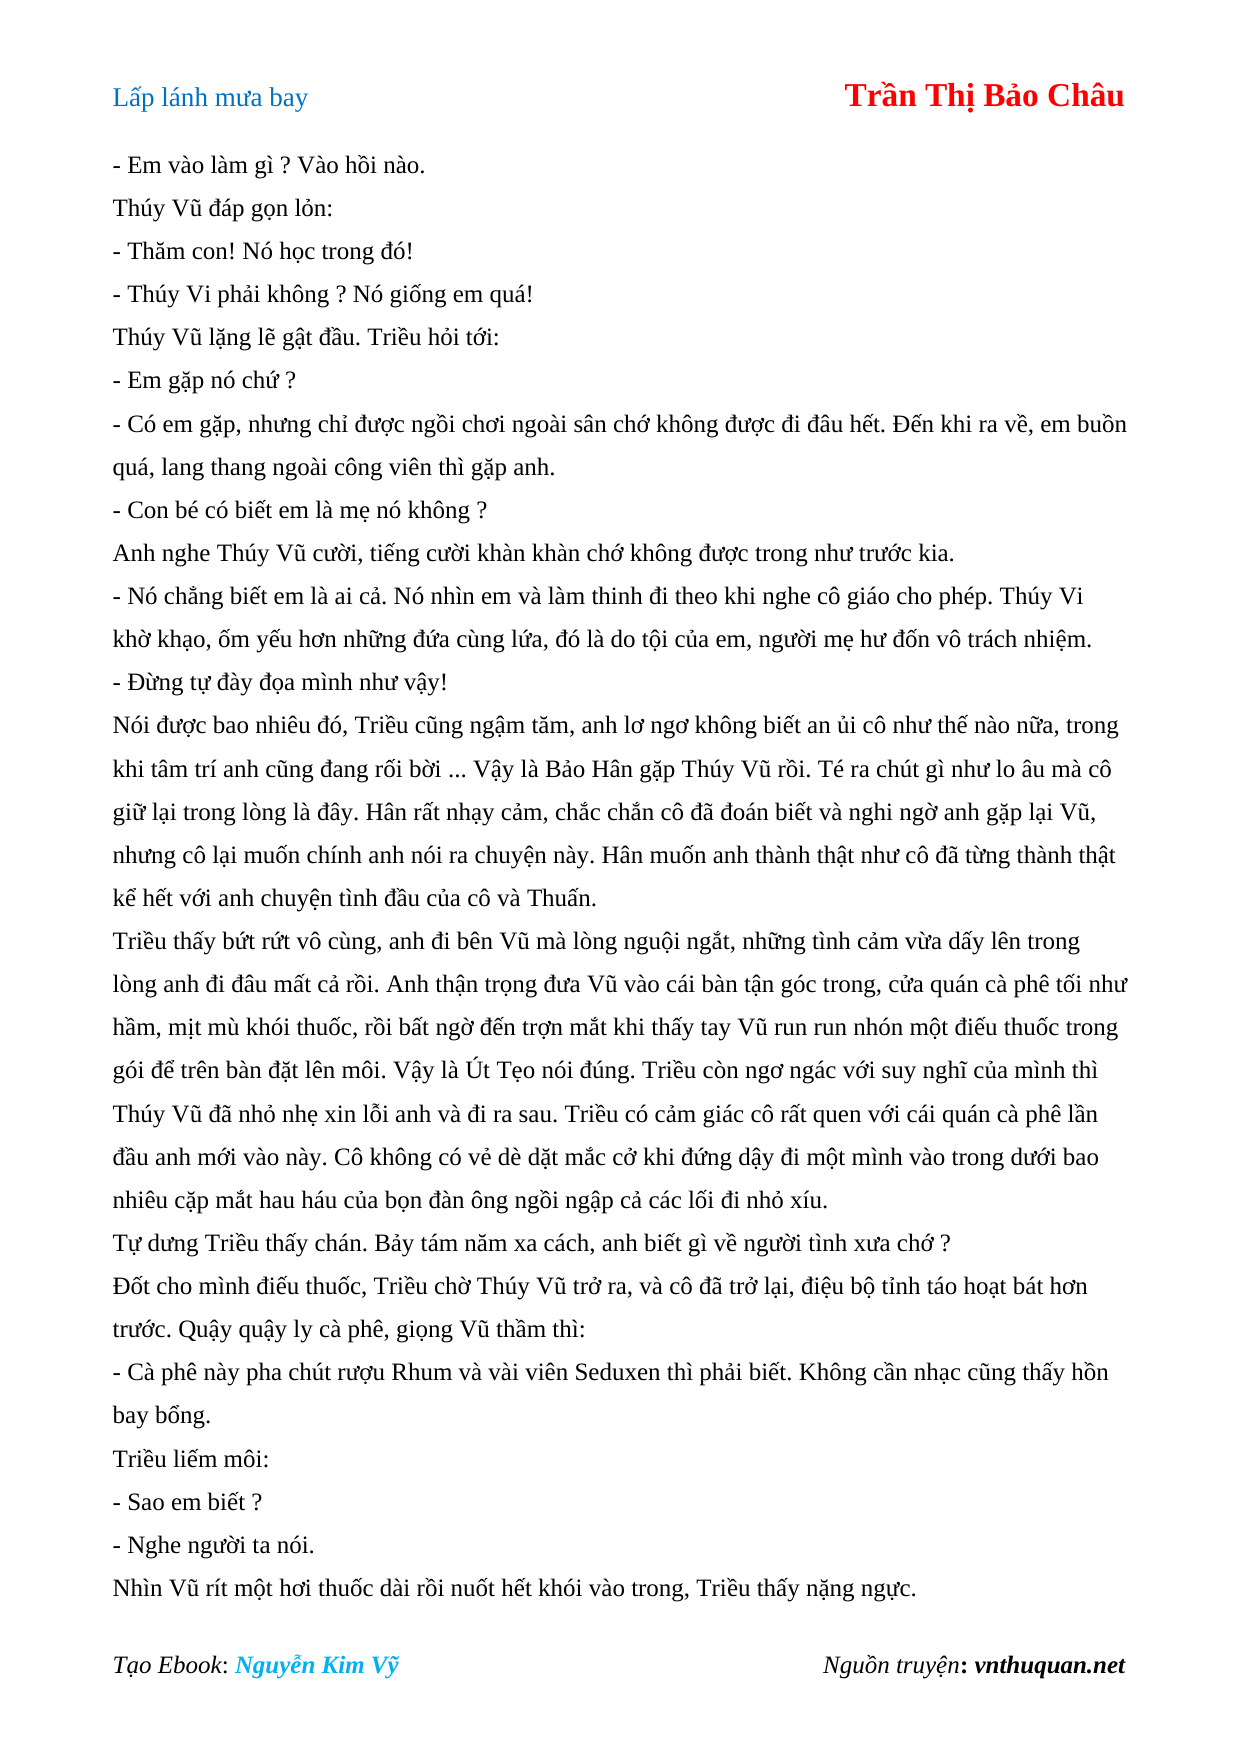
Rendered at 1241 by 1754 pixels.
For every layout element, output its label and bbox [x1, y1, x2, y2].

text [112, 150, 1128, 1602]
